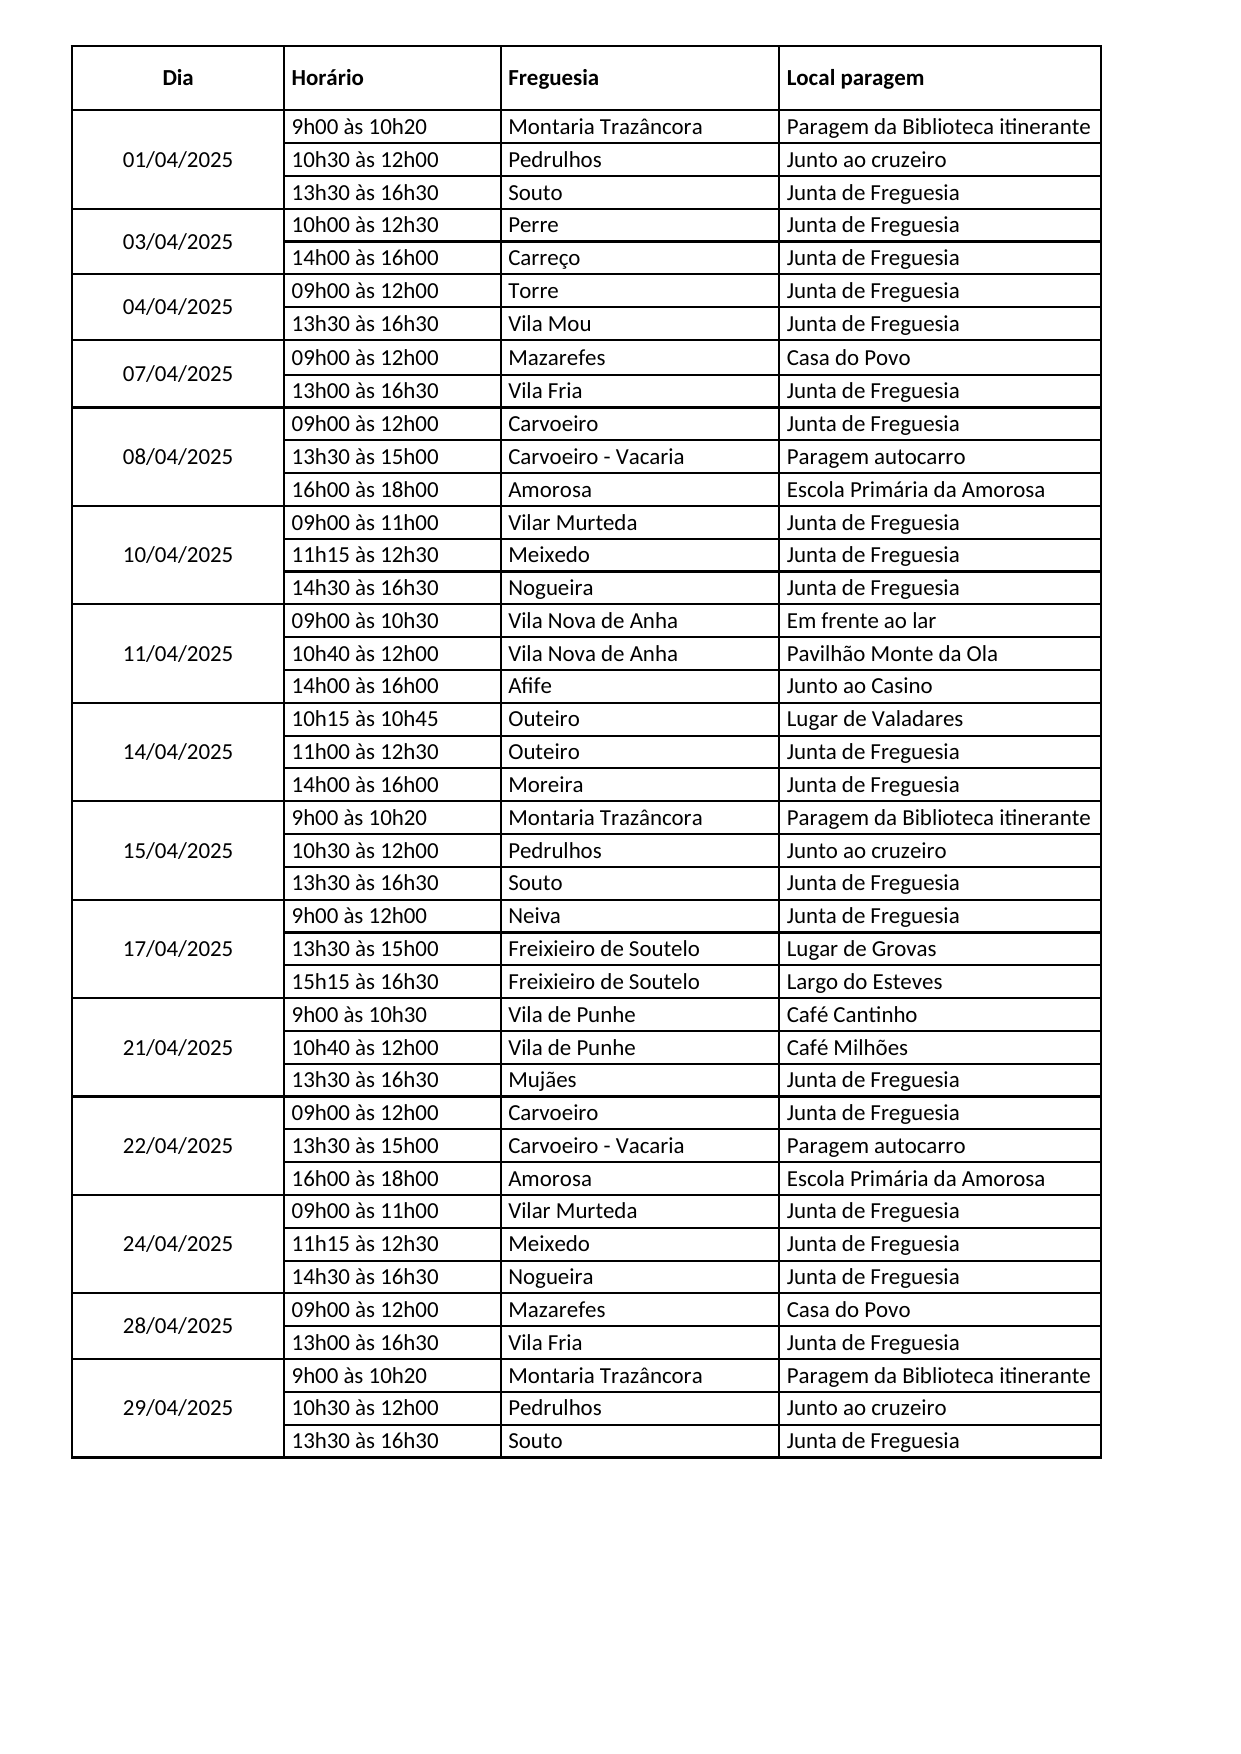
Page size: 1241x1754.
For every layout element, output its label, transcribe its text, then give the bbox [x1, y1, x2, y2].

table_cell Junta de Freguesia [780, 210, 1100, 240]
table_cell Paragem autocarro [780, 441, 1100, 472]
table_cell 03/04/2025 [73, 210, 283, 273]
table_cell 9h00 às 10h20 [285, 1360, 500, 1391]
table_cell Perre [502, 210, 778, 240]
table_cell 24/04/2025 [73, 1196, 283, 1292]
table_cell Carreço [502, 243, 778, 273]
table_cell Junta de Freguesia [780, 275, 1100, 306]
table_cell Vila de Punhe [502, 1032, 778, 1063]
table_cell Junto ao cruzeiro [780, 1393, 1100, 1423]
table_cell Junto ao Casino [780, 671, 1100, 702]
table_cell 22/04/2025 [73, 1098, 283, 1194]
table_cell Mazarefes [502, 341, 778, 373]
table_cell Souto [502, 1426, 778, 1456]
table_cell Vila de Punhe [502, 999, 778, 1030]
table_cell Junta de Freguesia [780, 409, 1100, 439]
table_cell Mujães [502, 1065, 778, 1095]
table_cell Casa do Povo [780, 341, 1100, 373]
table_cell Junta de Freguesia [780, 1196, 1100, 1227]
table_cell Outeiro [502, 737, 778, 767]
table_cell 13h30 às 15h00 [285, 934, 500, 964]
table_cell Junta de Freguesia [780, 1262, 1100, 1292]
table_cell 9h00 às 10h30 [285, 999, 500, 1030]
table_cell Junta de Freguesia [780, 1065, 1100, 1095]
table_cell 28/04/2025 [73, 1294, 283, 1358]
table_cell 17/04/2025 [73, 901, 283, 997]
table_cell Junta de Freguesia [780, 507, 1100, 538]
table_cell Em frente ao lar [780, 605, 1100, 636]
table_cell Junta de Freguesia [780, 573, 1100, 603]
table_cell Junta de Freguesia [780, 1229, 1100, 1259]
table_cell 14/04/2025 [73, 704, 283, 800]
table_cell 08/04/2025 [73, 409, 283, 505]
table_cell Vila Nova de Anha [502, 605, 778, 636]
table_cell Junto ao cruzeiro [780, 144, 1100, 175]
table_cell 9h00 às 12h00 [285, 901, 500, 931]
table_cell 14h00 às 16h00 [285, 243, 500, 273]
table_cell 11/04/2025 [73, 605, 283, 702]
table_cell Junta de Freguesia [780, 540, 1100, 570]
table_header Dia [73, 47, 283, 109]
table_cell 16h00 às 18h00 [285, 474, 500, 505]
table_cell 01/04/2025 [73, 111, 283, 208]
table_cell Café Milhões [780, 1032, 1100, 1063]
table_cell 04/04/2025 [73, 275, 283, 339]
table_cell 09h00 às 12h00 [285, 1098, 500, 1128]
table_cell Junta de Freguesia [780, 376, 1100, 406]
table_cell 09h00 às 11h00 [285, 507, 500, 538]
table_cell Pedrulhos [502, 835, 778, 866]
table_cell 14h30 às 16h30 [285, 573, 500, 603]
table_cell Carvoeiro - Vacaria [502, 441, 778, 472]
table_cell Montaria Trazâncora [502, 111, 778, 142]
table_cell 10h30 às 12h00 [285, 1393, 500, 1423]
table_cell Café Cantinho [780, 999, 1100, 1030]
table_cell Vilar Murteda [502, 1196, 778, 1227]
table_cell Pedrulhos [502, 1393, 778, 1423]
table_cell 16h00 às 18h00 [285, 1163, 500, 1194]
table_cell Neiva [502, 901, 778, 931]
table_cell Junta de Freguesia [780, 243, 1100, 273]
table_cell Outeiro [502, 704, 778, 734]
table_cell Junta de Freguesia [780, 1098, 1100, 1128]
table_cell Junta de Freguesia [780, 737, 1100, 767]
table_cell Nogueira [502, 1262, 778, 1292]
table_cell 09h00 às 12h00 [285, 409, 500, 439]
table_cell 29/04/2025 [73, 1360, 283, 1456]
table_cell Junta de Freguesia [780, 769, 1100, 800]
table_cell Largo do Esteves [780, 966, 1100, 997]
table_cell Meixedo [502, 540, 778, 570]
table_cell Souto [502, 868, 778, 898]
table_cell 09h00 às 12h00 [285, 1294, 500, 1325]
table_cell Junta de Freguesia [780, 868, 1100, 898]
table_cell Casa do Povo [780, 1294, 1100, 1325]
table_cell Lugar de Valadares [780, 704, 1100, 734]
table_cell 09h00 às 11h00 [285, 1196, 500, 1227]
table_cell Paragem da Biblioteca itinerante [780, 802, 1100, 833]
table_cell Afife [502, 671, 778, 702]
table_cell 10h40 às 12h00 [285, 1032, 500, 1063]
table_cell 10h00 às 12h30 [285, 210, 500, 240]
table_cell Paragem autocarro [780, 1130, 1100, 1161]
table_cell Meixedo [502, 1229, 778, 1259]
table_cell Junta de Freguesia [780, 177, 1100, 208]
table_cell 13h30 às 15h00 [285, 1130, 500, 1161]
table_cell 10/04/2025 [73, 507, 283, 603]
table_cell Freixieiro de Soutelo [502, 934, 778, 964]
table_cell 15h15 às 16h30 [285, 966, 500, 997]
table_cell Vila Nova de Anha [502, 638, 778, 669]
table_cell Souto [502, 177, 778, 208]
table_cell 09h00 às 10h30 [285, 605, 500, 636]
table_cell Amorosa [502, 1163, 778, 1194]
table_cell Junta de Freguesia [780, 1327, 1100, 1358]
table_cell 10h15 às 10h45 [285, 704, 500, 734]
table_cell 13h30 às 16h30 [285, 308, 500, 339]
table_cell 07/04/2025 [73, 341, 283, 406]
table_cell Escola Primária da Amorosa [780, 1163, 1100, 1194]
table_header Freguesia [502, 47, 778, 109]
table_cell Carvoeiro [502, 1098, 778, 1128]
table_cell 13h30 às 16h30 [285, 1065, 500, 1095]
table_cell 10h30 às 12h00 [285, 835, 500, 866]
table_cell Paragem da Biblioteca itinerante [780, 111, 1100, 142]
table_cell 09h00 às 12h00 [285, 275, 500, 306]
table_cell 11h15 às 12h30 [285, 540, 500, 570]
table_cell Vila Mou [502, 308, 778, 339]
table_header Horário [285, 47, 500, 109]
table_cell Vilar Murteda [502, 507, 778, 538]
table_cell 13h30 às 16h30 [285, 868, 500, 898]
table_cell 13h30 às 16h30 [285, 1426, 500, 1456]
table_cell Torre [502, 275, 778, 306]
table_cell Nogueira [502, 573, 778, 603]
table_cell 9h00 às 10h20 [285, 111, 500, 142]
table_cell 11h15 às 12h30 [285, 1229, 500, 1259]
table_cell 14h00 às 16h00 [285, 671, 500, 702]
table_cell Mazarefes [502, 1294, 778, 1325]
table_cell Carvoeiro [502, 409, 778, 439]
table_cell 14h30 às 16h30 [285, 1262, 500, 1292]
table_cell Escola Primária da Amorosa [780, 474, 1100, 505]
table_cell 11h00 às 12h30 [285, 737, 500, 767]
table_cell Junta de Freguesia [780, 1426, 1100, 1456]
table_header Local paragem [780, 47, 1100, 109]
table_cell 21/04/2025 [73, 999, 283, 1095]
table_cell 10h30 às 12h00 [285, 144, 500, 175]
table_cell Paragem da Biblioteca itinerante [780, 1360, 1100, 1391]
table_cell Junta de Freguesia [780, 901, 1100, 931]
table_cell 09h00 às 12h00 [285, 341, 500, 373]
table_cell 14h00 às 16h00 [285, 769, 500, 800]
table_cell 15/04/2025 [73, 802, 283, 898]
table_cell Moreira [502, 769, 778, 800]
table_cell Junta de Freguesia [780, 308, 1100, 339]
table_cell Lugar de Grovas [780, 934, 1100, 964]
table_cell Freixieiro de Soutelo [502, 966, 778, 997]
table_cell Pedrulhos [502, 144, 778, 175]
table_cell Pavilhão Monte da Ola [780, 638, 1100, 669]
table_cell 13h00 às 16h30 [285, 1327, 500, 1358]
table_cell 13h30 às 15h00 [285, 441, 500, 472]
table_cell Montaria Trazâncora [502, 1360, 778, 1391]
table_cell Vila Fria [502, 1327, 778, 1358]
table_cell Carvoeiro - Vacaria [502, 1130, 778, 1161]
table_cell 10h40 às 12h00 [285, 638, 500, 669]
table_cell Junto ao cruzeiro [780, 835, 1100, 866]
table_cell Vila Fria [502, 376, 778, 406]
table_cell 13h30 às 16h30 [285, 177, 500, 208]
table_cell 13h00 às 16h30 [285, 376, 500, 406]
table_cell 9h00 às 10h20 [285, 802, 500, 833]
table_cell Amorosa [502, 474, 778, 505]
table_cell Montaria Trazâncora [502, 802, 778, 833]
